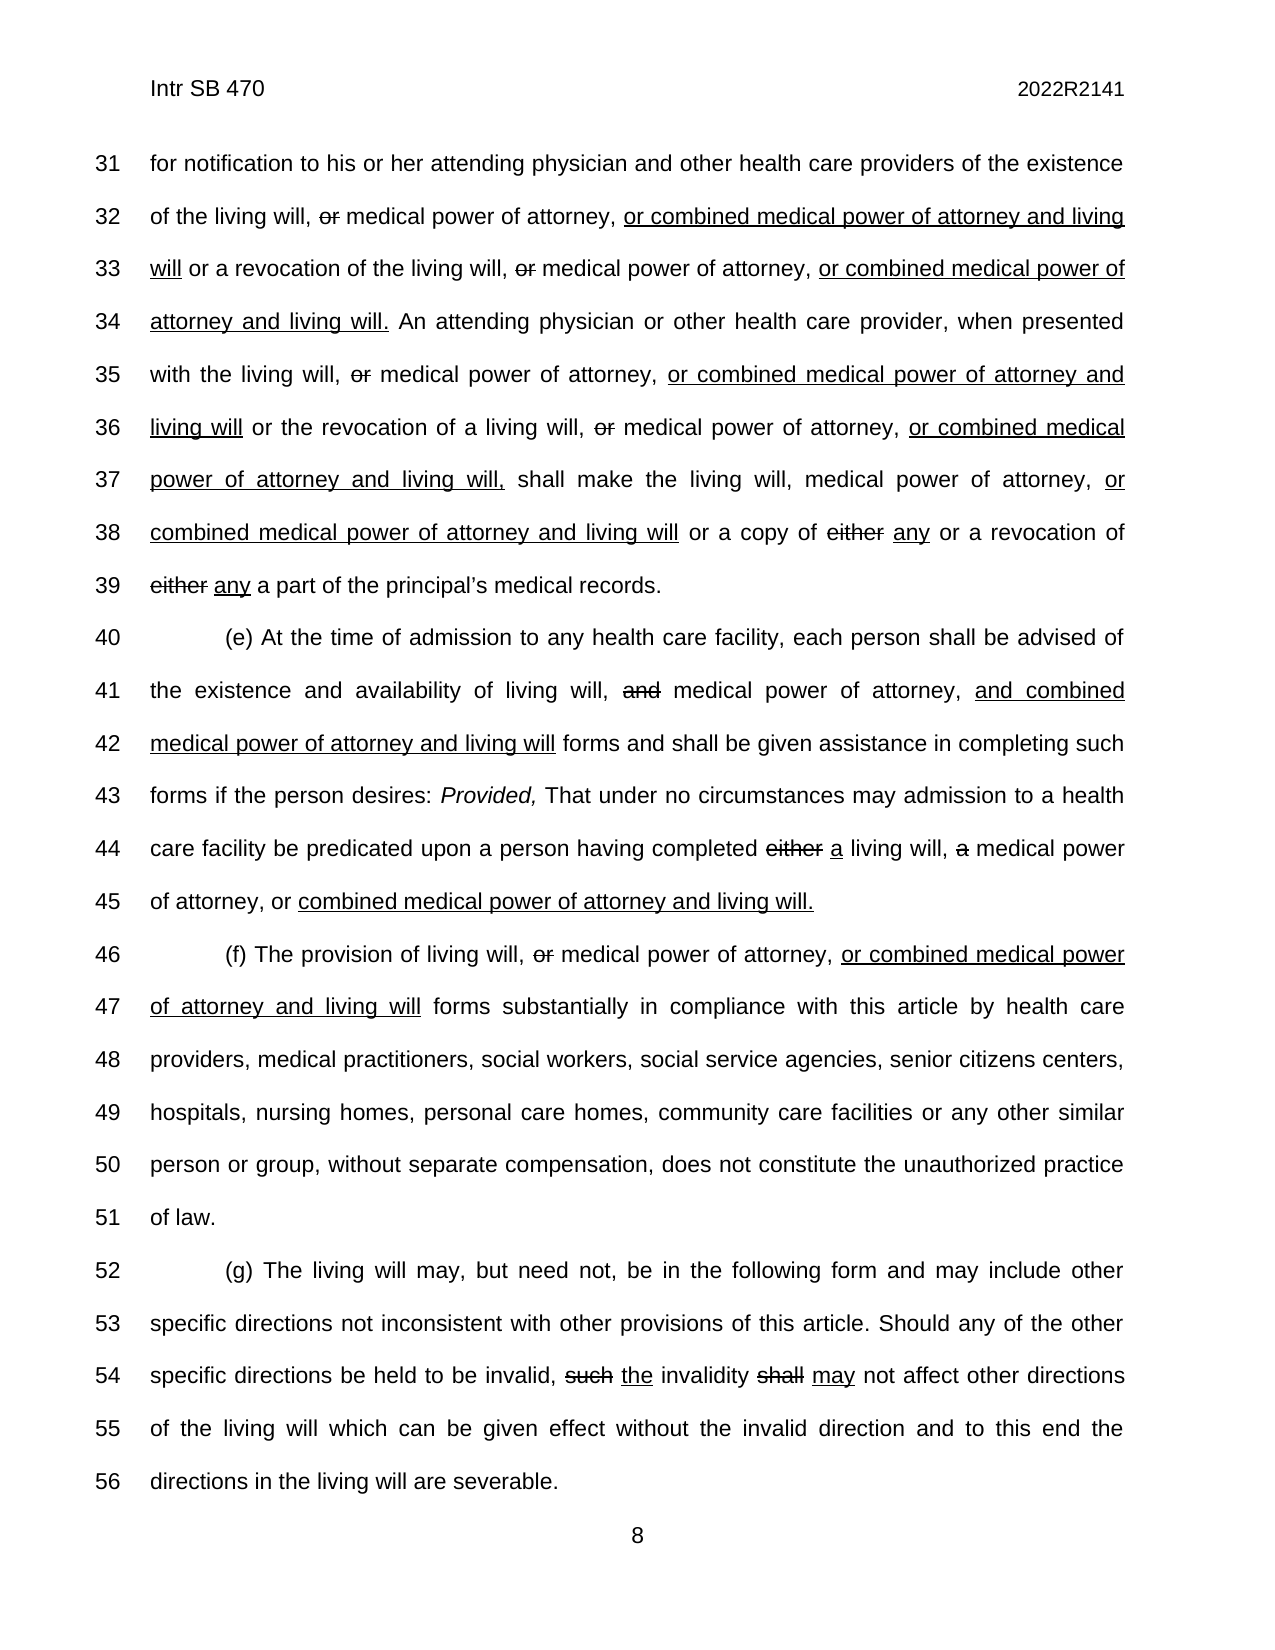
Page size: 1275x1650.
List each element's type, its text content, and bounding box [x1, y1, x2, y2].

text (f) The provision of living will, or medical power of attorney, or combined medical power of attorney and living will forms substantially in compliance with this article by health care providers, medical practitioners, social workers, social service agencies, senior citizens centers, hospitals, nursing homes, personal care homes, community care facilities or any other similar person or group, without separate compensation, does not constitute the unauthorized practice of law. [150, 941, 1125, 1231]
text (e) At the time of admission to any health care facility, each person shall be advised of the existence and availability of living will, and medical power of attorney, and combined medical power of attorney and living will forms and shall be given assistance in completing such forms if the person desires: Provided, That under no circumstances may admission to a health care facility be predicated upon a person having completed either a living will, a medical power of attorney, or combined medical power of attorney and living will. [150, 624, 1125, 914]
text (g) The living will may, but need not, be in the following form and may include other specific directions not inconsistent with other provisions of this article. Should any of the other specific directions be held to be invalid, such the invalidity shall may not affect other directions of the living will which can be given effect without the invalid direction and to this end the directions in the living will are severable. [150, 1257, 1125, 1494]
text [150, 150, 1125, 598]
